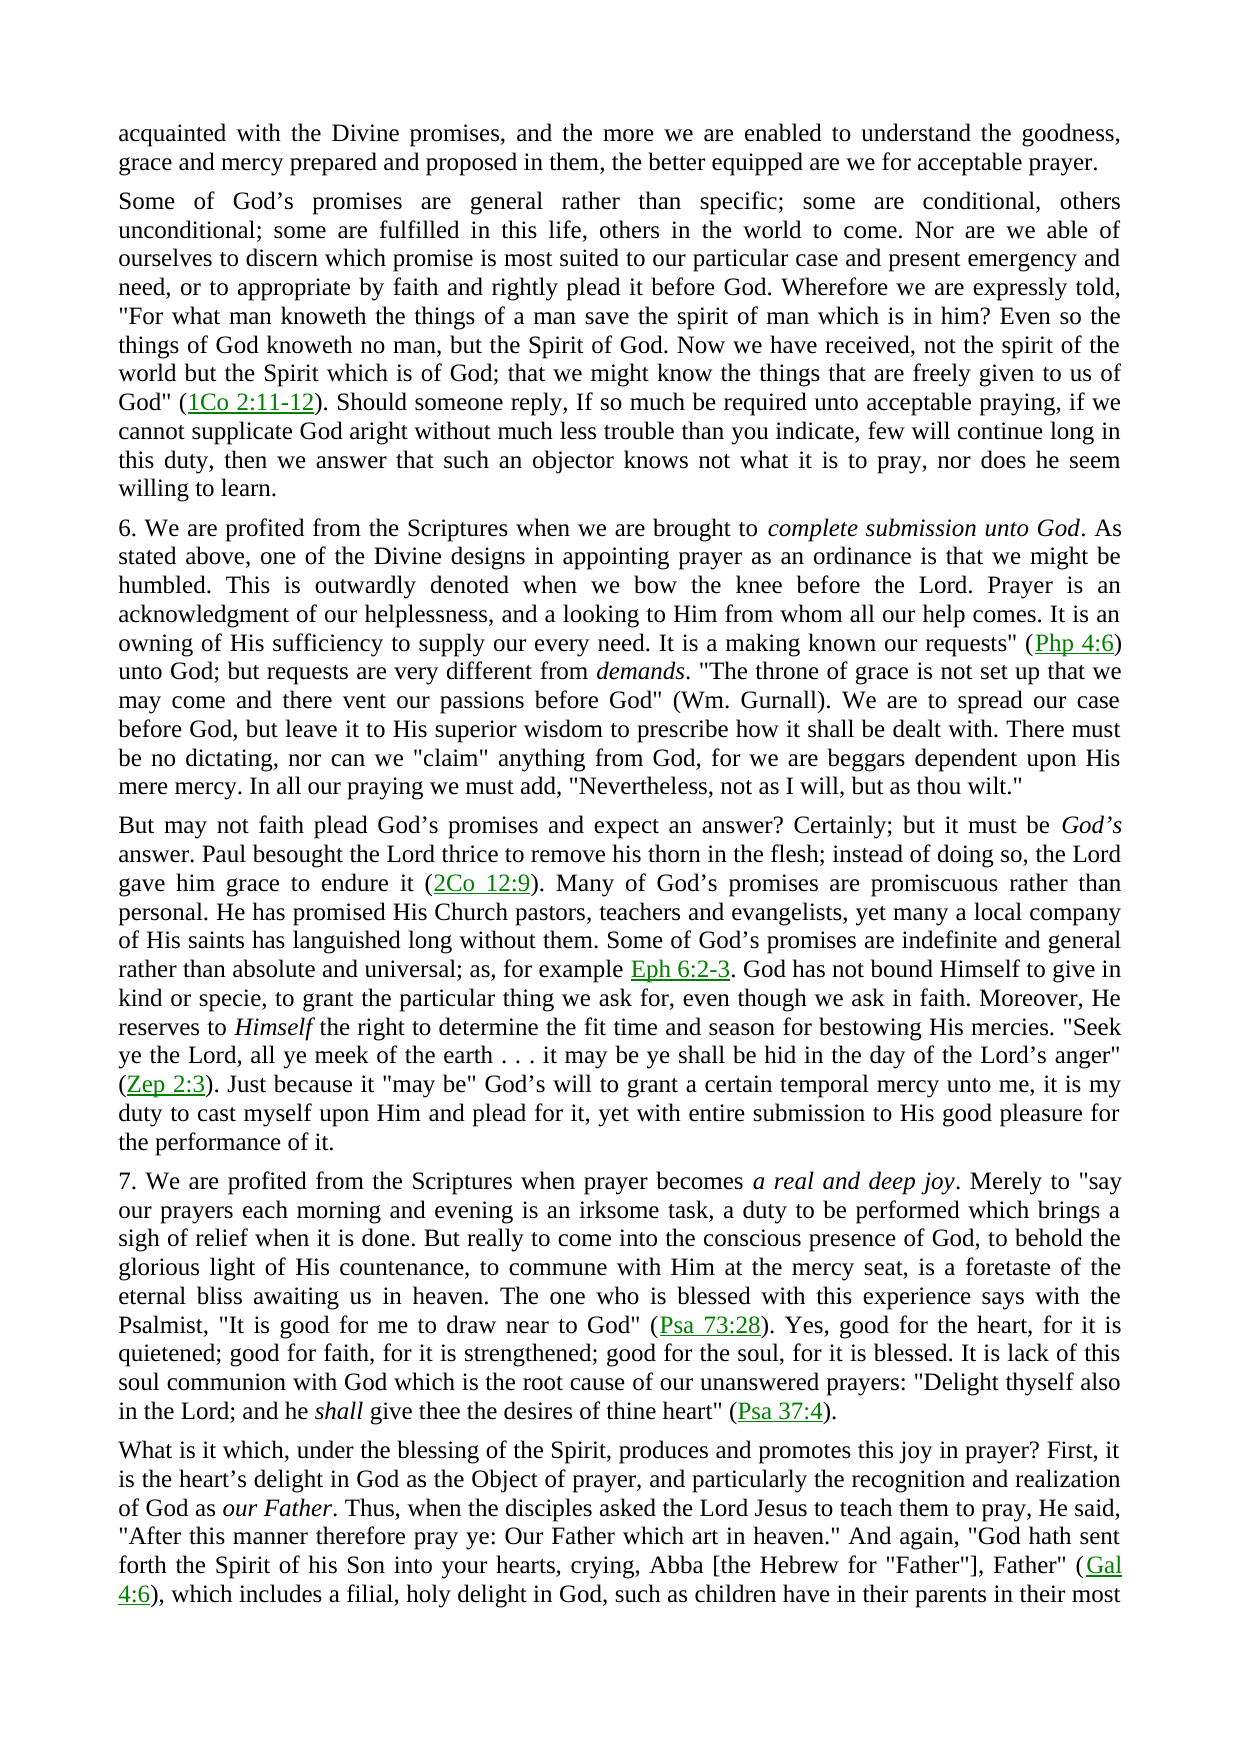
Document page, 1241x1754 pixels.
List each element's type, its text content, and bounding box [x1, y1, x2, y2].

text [118, 118, 1122, 176]
text Some of God’s promises are general rather than specific; some are conditional, others unconditional; some are fulfilled in this life, others in the world to come. Nor are we able of ourselves to discern which promise is most suited to our particular case and present emergency and need, or to appropriate by faith and rightly plead it before God. Wherefore we are expressly told, "For what man knoweth the things of a man save the spirit of man which is in him? Even so the things of God knoweth no man, but the Spirit of God. Now we have received, not the spirit of the world but the Spirit which is of God; that we might know the things that are freely given to us of God" (1Co 2:11-12). Should someone reply, If so much be required unto acceptable praying, if we cannot supplicate God aright without much less trouble than you indicate, few will continue long in this duty, then we answer that such an objector knows not what it is to pray, nor does he seem willing to learn. [118, 186, 1122, 502]
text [118, 1435, 1122, 1608]
text 6. We are profited from the Scriptures when we are brought to complete submission unto God. As stated above, one of the Divine designs in appointing prayer as an ordinance is that we might be humbled. This is outwardly denoted when we bow the knee before the Lord. Prayer is an acknowledgment of our helplessness, and a looking to Him from whom all our help comes. It is an owning of His sufficiency to supply our every need. It is a making known our requests" (Php 4:6) unto God; but requests are very different from demands. "The throne of grace is not set up that we may come and there vent our passions before God" (Wm. Gurnall). We are to spread our case before God, but leave it to His superior wisdom to prescribe how it shall be dealt with. There must be no dictating, nor can we "claim" anything from God, for we are beggars dependent upon His mere mercy. In all our praying we must add, "Nevertheless, not as I will, but as thou wilt." [118, 513, 1122, 800]
text 7. We are profited from the Scriptures when prayer becomes a real and deep joy. Merely to "say our prayers each morning and evening is an irksome task, a duty to be performed which brings a sigh of relief when it is done. But really to come into the conscious presence of God, to behold the glorious light of His countenance, to commune with Him at the mercy seat, is a foretaste of the eternal bliss awaiting us in heaven. The one who is blessed with this experience says with the Psalmist, "It is good for me to draw near to God" (Psa 73:28). Yes, good for the heart, for it is quietened; good for faith, for it is strengthened; good for the soul, for it is blessed. It is lack of this soul communion with God which is the root cause of our unanswered prayers: "Delight thyself also in the Lord; and he shall give thee the desires of thine heart" (Psa 37:4). [118, 1166, 1122, 1425]
text But may not faith plead God’s promises and expect an answer? Certainly; but it must be God’s answer. Paul besought the Lord thrice to remove his thorn in the flesh; instead of doing so, the Lord gave him grace to endure it (2Co 12:9). Many of God’s promises are promiscuous rather than personal. He has promised His Church pastors, teachers and evangelists, yet many a local company of His saints has languished long without them. Some of God’s promises are indefinite and general rather than absolute and universal; as, for example Eph 6:2-3. God has not bound Himself to give in kind or specie, to grant the particular thing we ask for, even though we ask in faith. Moreover, He reserves to Himself the right to determine the fit time and season for bestowing His mercies. "Seek ye the Lord, all ye meek of the earth . . . it may be ye shall be hid in the day of the Lord’s anger" (Zep 2:3). Just because it "may be" God’s will to grant a certain temporal mercy unto me, it is my duty to cast myself upon Him and plead for it, yet with entire submission to His good pleasure for the performance of it. [118, 811, 1122, 1156]
